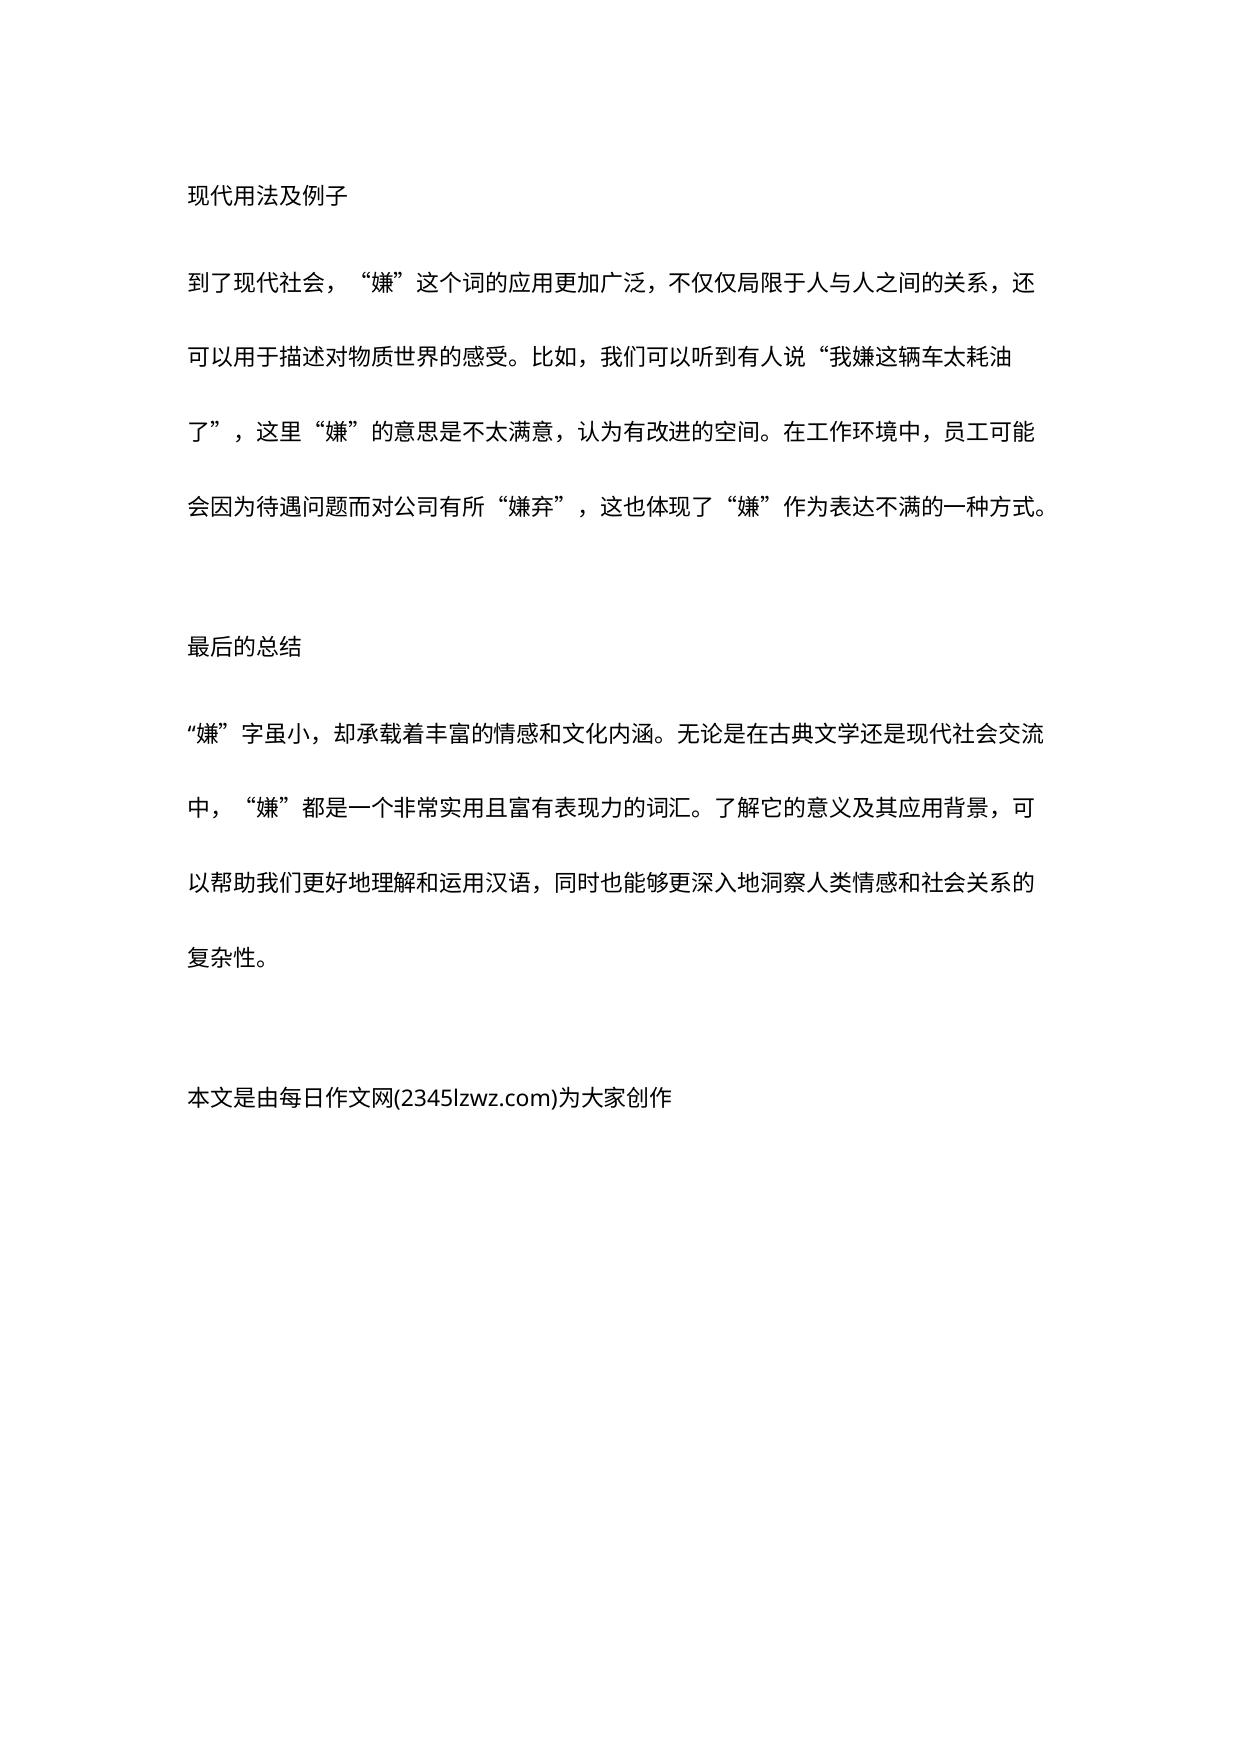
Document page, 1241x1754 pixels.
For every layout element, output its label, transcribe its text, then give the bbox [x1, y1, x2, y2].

text 现代用法及例子 [187, 162, 1053, 227]
text 最后的总结 [187, 613, 1053, 678]
text “嫌”字虽小，却承载着丰富的情感和文化内涵。无论是在古典文学还是现代社会交流中，“嫌”都是一个非常实用且富有表现力的词汇。了解它的意义及其应用背景，可以帮助我们更好地理解和运用汉语，同时也能够更深入地洞察人类情感和社会关系的复杂性。 [187, 699, 1053, 989]
text 到了现代社会，“嫌”这个词的应用更加广泛，不仅仅局限于人与人之间的关系，还可以用于描述对物质世界的感受。比如，我们可以听到有人说“我嫌这辆车太耗油了”，这里“嫌”的意思是不太满意，认为有改进的空间。在工作环境中，员工可能会因为待遇问题而对公司有所“嫌弃”，这也体现了“嫌”作为表达不满的一种方式。 [187, 248, 1053, 538]
text 本文是由每日作文网(2345lzwz.com)为大家创作 [187, 1064, 1053, 1129]
